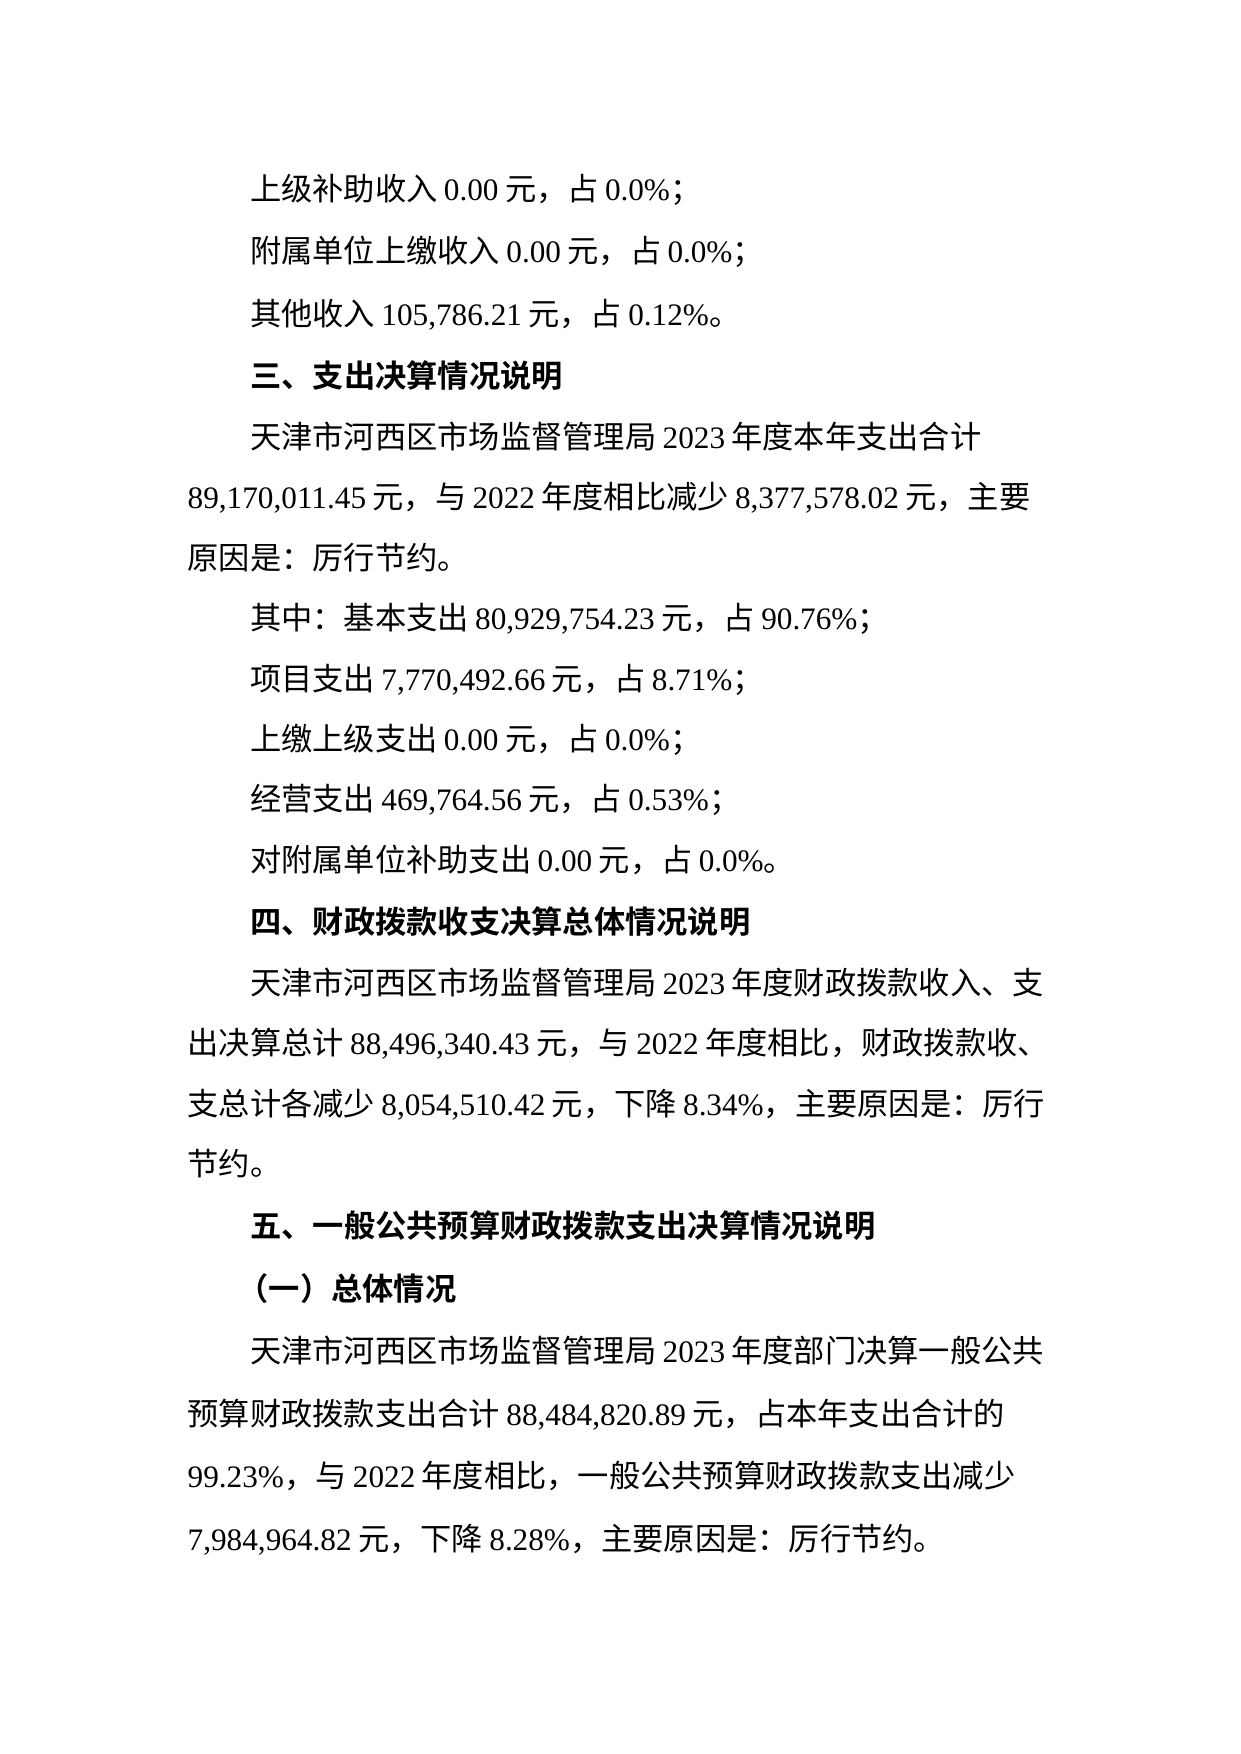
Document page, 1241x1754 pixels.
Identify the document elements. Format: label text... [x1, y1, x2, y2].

text 其他收入105,786.21元，占0.12%。 [187, 275, 1053, 337]
text 天津市河西区市场监督管理局2023年度部门决算一般公共预算财政拨款支出合计88,484,820.89元，占本年支出合计的99.23%，与2022年度相比，一般公共预算财政拨款支出减少7,984,964.82元，下降8.28%，主要原因是：厉行节约。 [187, 1312, 1053, 1562]
text 天津市河西区市场监督管理局2023年度财政拨款收入、支出决算总计88,496,340.43元，与2022年度相比，财政拨款收、支总计各减少8,054,510.42元，下降8.34%，主要原因是：厉行节约。 [187, 946, 1053, 1187]
text （一）总体情况 [237, 1250, 1053, 1312]
text 项目支出7,770,492.66元，占8.71%； [187, 642, 1053, 702]
text 五、一般公共预算财政拨款支出决算情况说明 [187, 1187, 1053, 1250]
text 天津市河西区市场监督管理局2023年度本年支出合计89,170,011.45元，与2022年度相比减少8,377,578.02元，主要原因是：厉行节约。 [187, 400, 1053, 581]
text 四、财政拨款收支决算总体情况说明 [187, 883, 1053, 946]
text 三、支出决算情况说明 [187, 337, 1053, 400]
text 上级补助收入0.00元，占0.0%； [187, 150, 1053, 212]
text 上缴上级支出0.00元，占0.0%； [187, 702, 1053, 762]
text 经营支出469,764.56元，占0.53%； [187, 762, 1053, 823]
text 其中：基本支出80,929,754.23元，占90.76%； [187, 581, 1053, 642]
text 附属单位上缴收入0.00元，占0.0%； [187, 212, 1053, 275]
text 对附属单位补助支出0.00元，占0.0%。 [187, 823, 1053, 883]
